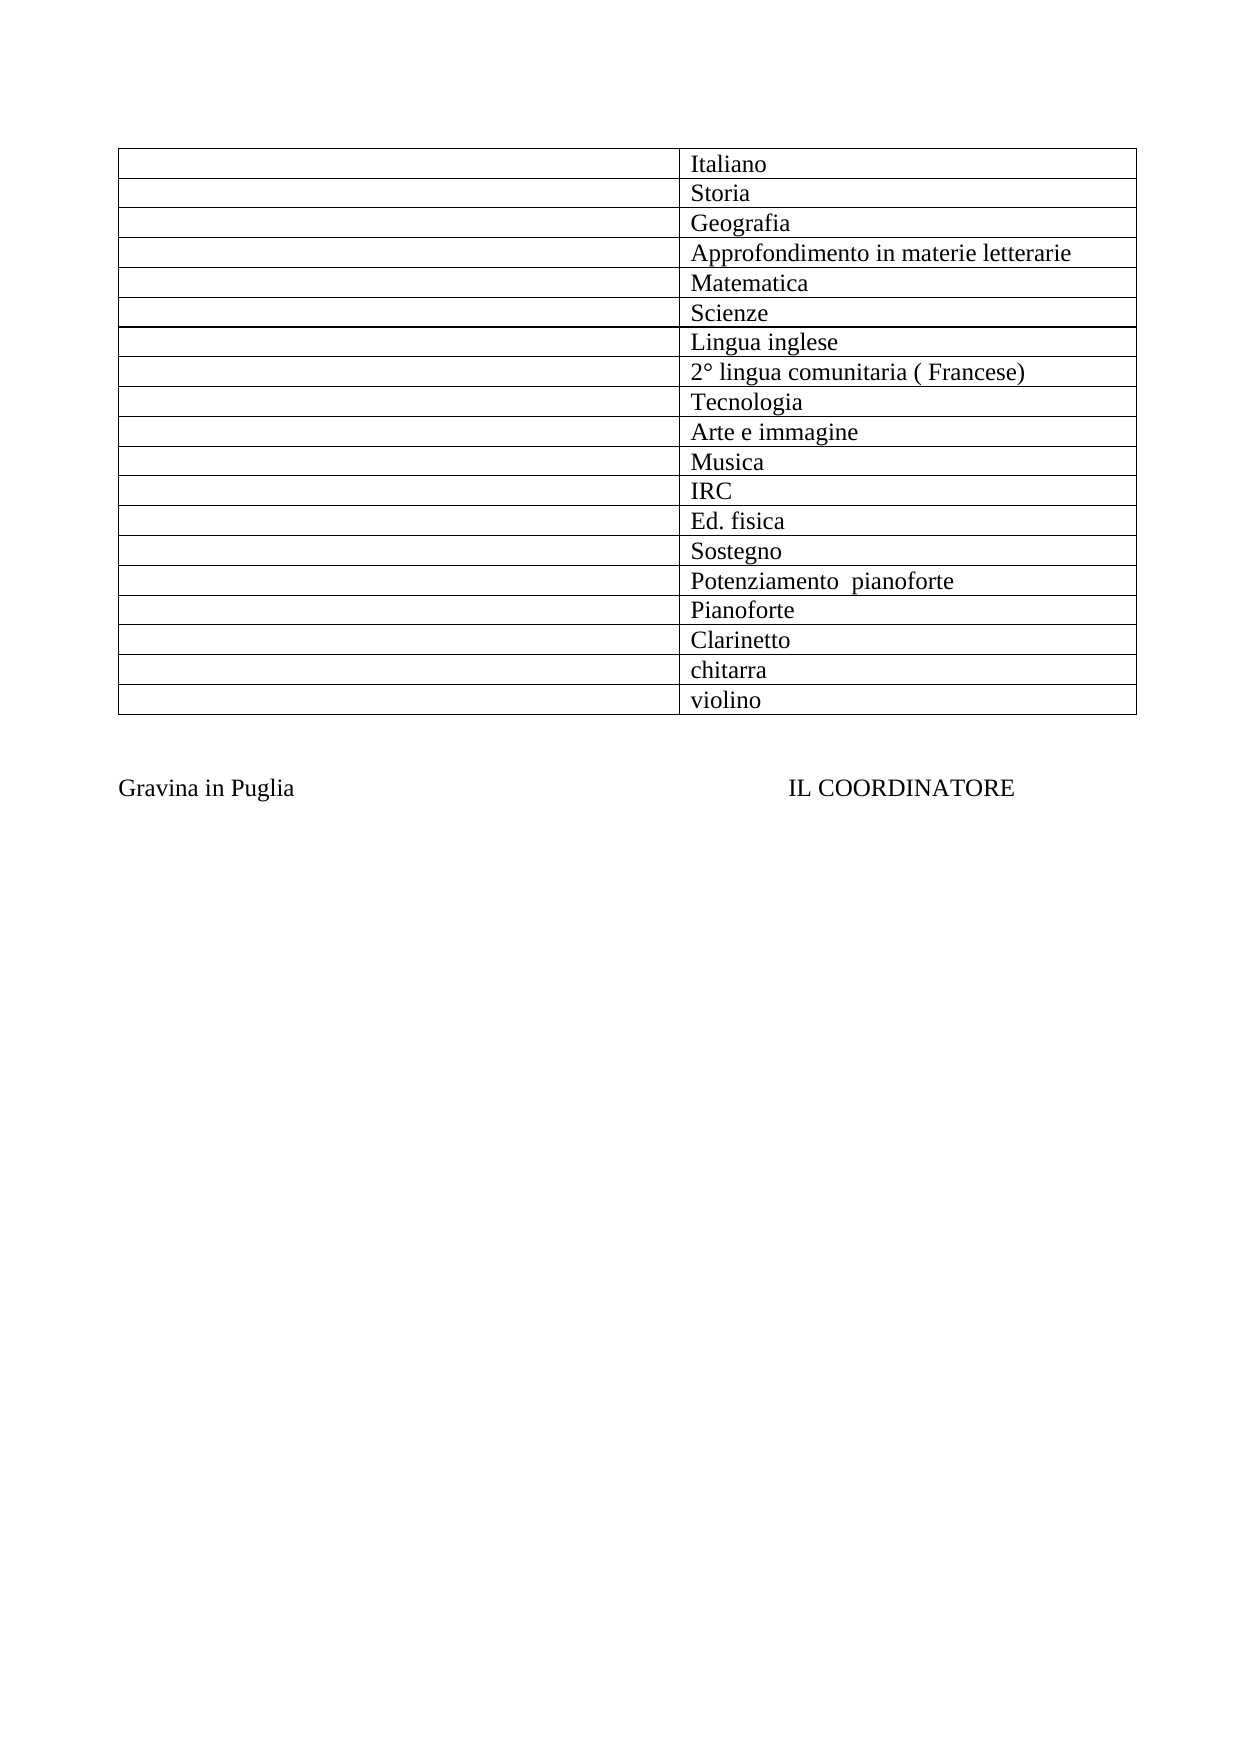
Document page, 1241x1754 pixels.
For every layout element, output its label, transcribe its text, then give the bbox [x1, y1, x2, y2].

table_cell [119, 417, 679, 446]
text Gravina in Puglia IL COORDINATORE [118, 773, 1137, 801]
table_cell [119, 685, 679, 714]
table_cell [119, 328, 679, 356]
table_cell Pianoforte [680, 596, 1136, 624]
table_cell [119, 179, 679, 207]
table_cell Sostegno [680, 536, 1136, 565]
table_cell [119, 268, 679, 297]
table_cell Arte e immagine [680, 417, 1136, 446]
table_cell [119, 566, 679, 594]
table_cell Clarinetto [680, 625, 1136, 654]
table_cell Geografia [680, 208, 1136, 237]
table_cell Matematica [680, 268, 1136, 297]
table_cell Tecnologia [680, 387, 1136, 416]
table_cell Ed. fisica [680, 506, 1136, 535]
table_cell Potenziamento pianoforte [680, 566, 1136, 594]
table_cell [119, 536, 679, 565]
table_cell [119, 387, 679, 416]
table_cell [119, 655, 679, 684]
table_cell [119, 596, 679, 624]
table_cell Musica [680, 447, 1136, 475]
table_cell IRC [680, 476, 1136, 505]
table_cell [119, 476, 679, 505]
table_cell [119, 625, 679, 654]
table_cell Italiano [680, 149, 1136, 177]
table_cell chitarra [680, 655, 1136, 684]
table_cell violino [680, 685, 1136, 714]
table_cell [119, 298, 679, 326]
table_cell Storia [680, 179, 1136, 207]
table_cell [119, 149, 679, 177]
table_cell 2° lingua comunitaria ( Francese) [680, 357, 1136, 386]
table_cell [119, 447, 679, 475]
table_cell [119, 506, 679, 535]
table_cell Scienze [680, 298, 1136, 326]
table_cell Lingua inglese [680, 328, 1136, 356]
table_cell Approfondimento in materie letterarie [680, 238, 1136, 267]
table_cell [119, 238, 679, 267]
table_cell [119, 208, 679, 237]
table_cell [119, 357, 679, 386]
